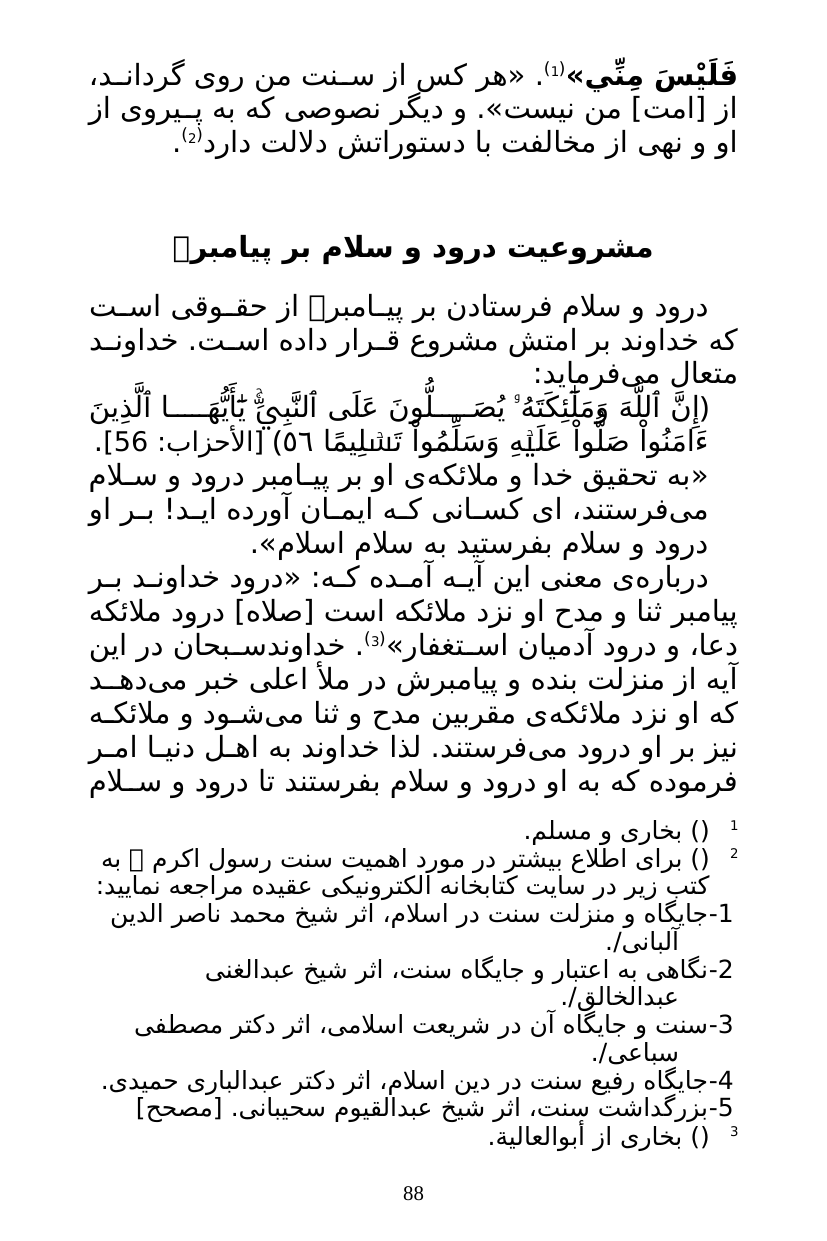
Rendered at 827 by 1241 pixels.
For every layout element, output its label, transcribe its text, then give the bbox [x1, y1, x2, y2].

text مشروعیت درود و سلام بر پیامبر [89, 230, 738, 264]
text «به تحقیق خدا و ملائکه‌ی او بر پیامبر درود و سلام می‌‌فرستند، ای کسانی که ایمان آورده ‌اید! بر او درود و سلام بفرستید به سلام اسلام». [89, 459, 708, 561]
text درباره‌ی معنی این آیه آمده که: «درود خداوند بر پیامبر ثنا و مدح او نزد ملائکه است [صلاه] درود ملائکه دعا، و درود آدمیان استغفار»(). خداوندسبحان در این آیه از منزلت بنده و پیامبرش در ملأ اعلی خبر می‌‌دهد که او نزد ملائکه‌ی مقربین مدح و ثنا می‌‌شود و ملائکه نیز بر او درود می‌‌فرستند. لذا خداوند به اهل دنیا امر فرموده که به او درود و سلام بفرستند تا درود و سلام بر او در دو عالم علوی و سفلی با هم جمع و درود و سلامی چند برابر بر او فرستاده شود. [89, 561, 738, 798]
text ﴿إِنَّ ٱللَّهَ وَمَلَٰٓئِكَتَهُۥ يُصَلُّونَ عَلَى ٱلنَّبِيِّۚ يَٰٓأَيُّهَا ٱلَّذِينَ ءَامَنُواْ صَلُّواْ عَلَيۡهِ وَسَلِّمُواْ تَسۡلِيمًا ٥٦﴾ [الأحزاب: 56]. [89, 391, 708, 459]
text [89, 59, 738, 159]
text درود و سلام فرستادن بر پیامبر از حقوقی است که خداوند بر امتش مشروع قرار داده است. خداوند متعال می‌‌فرماید: [89, 289, 738, 391]
